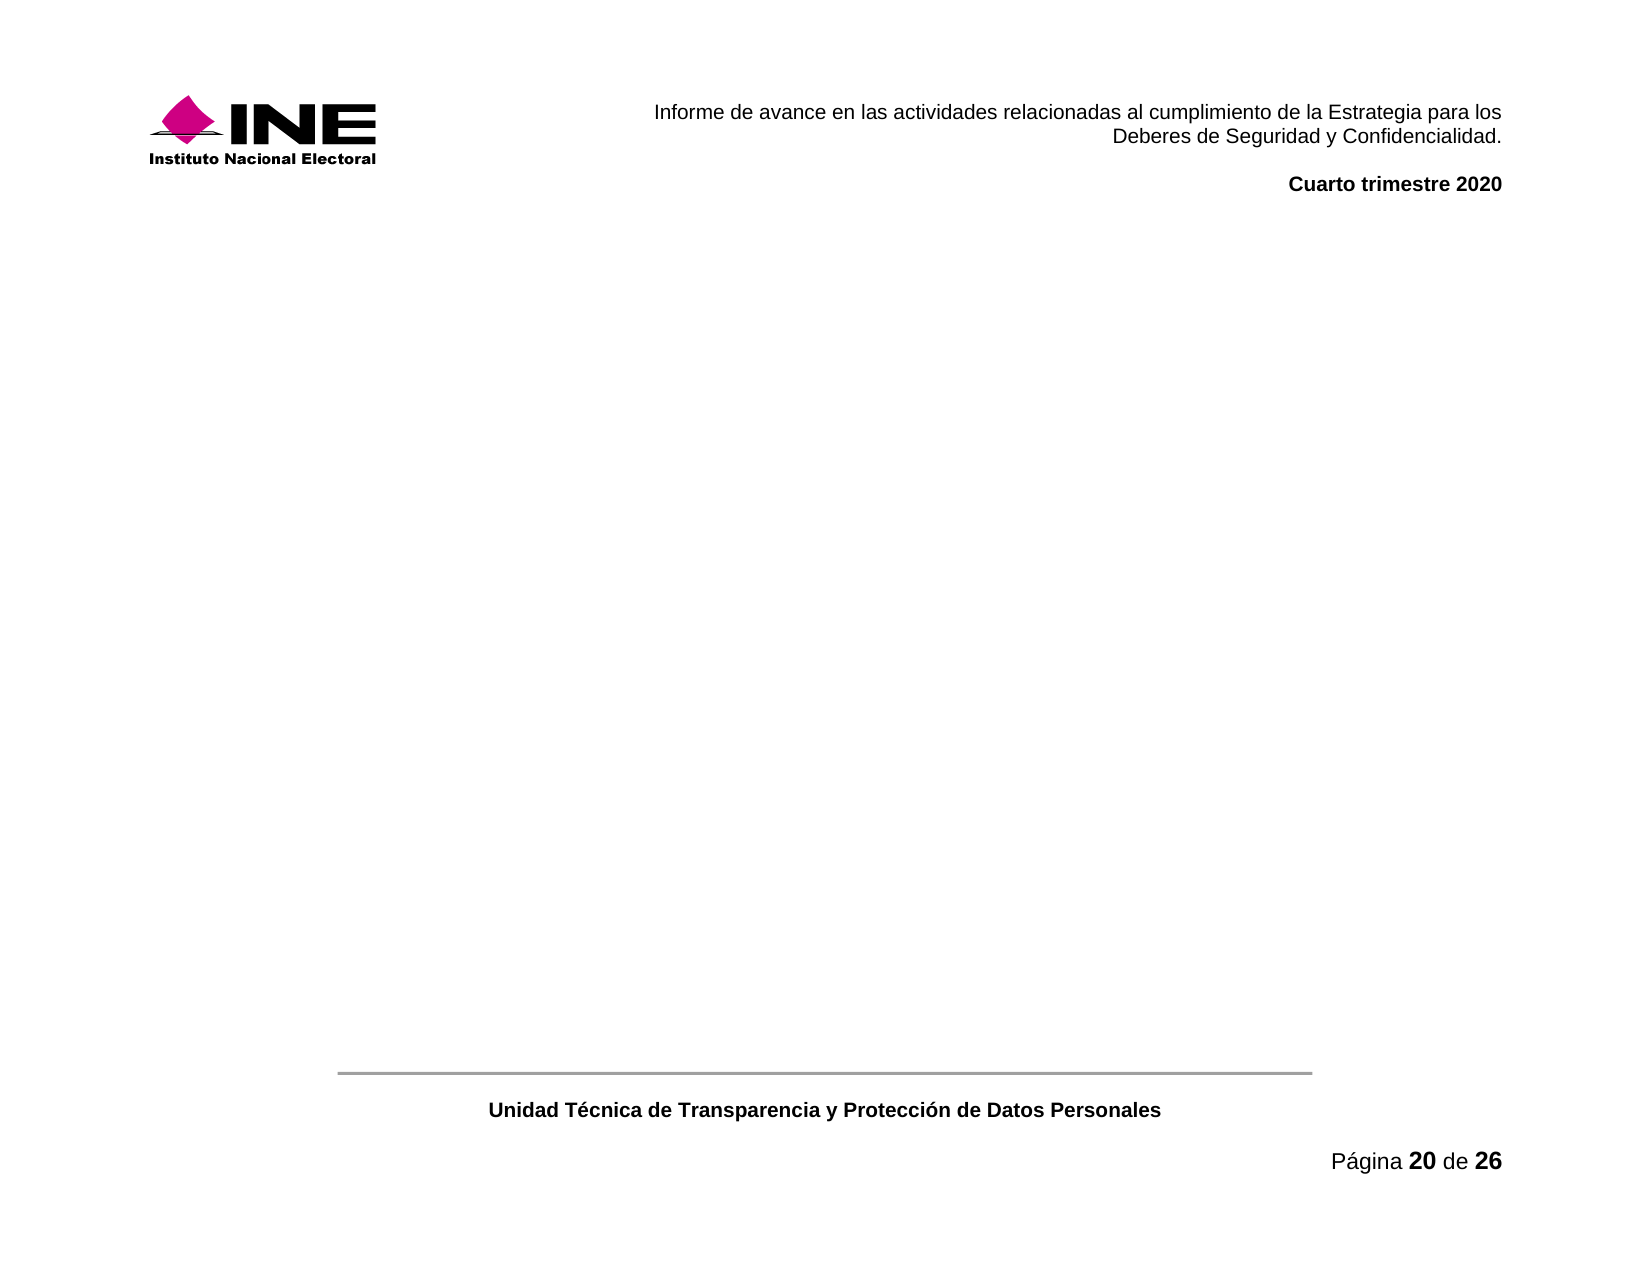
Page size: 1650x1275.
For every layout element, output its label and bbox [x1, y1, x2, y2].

picture [147, 75, 378, 187]
